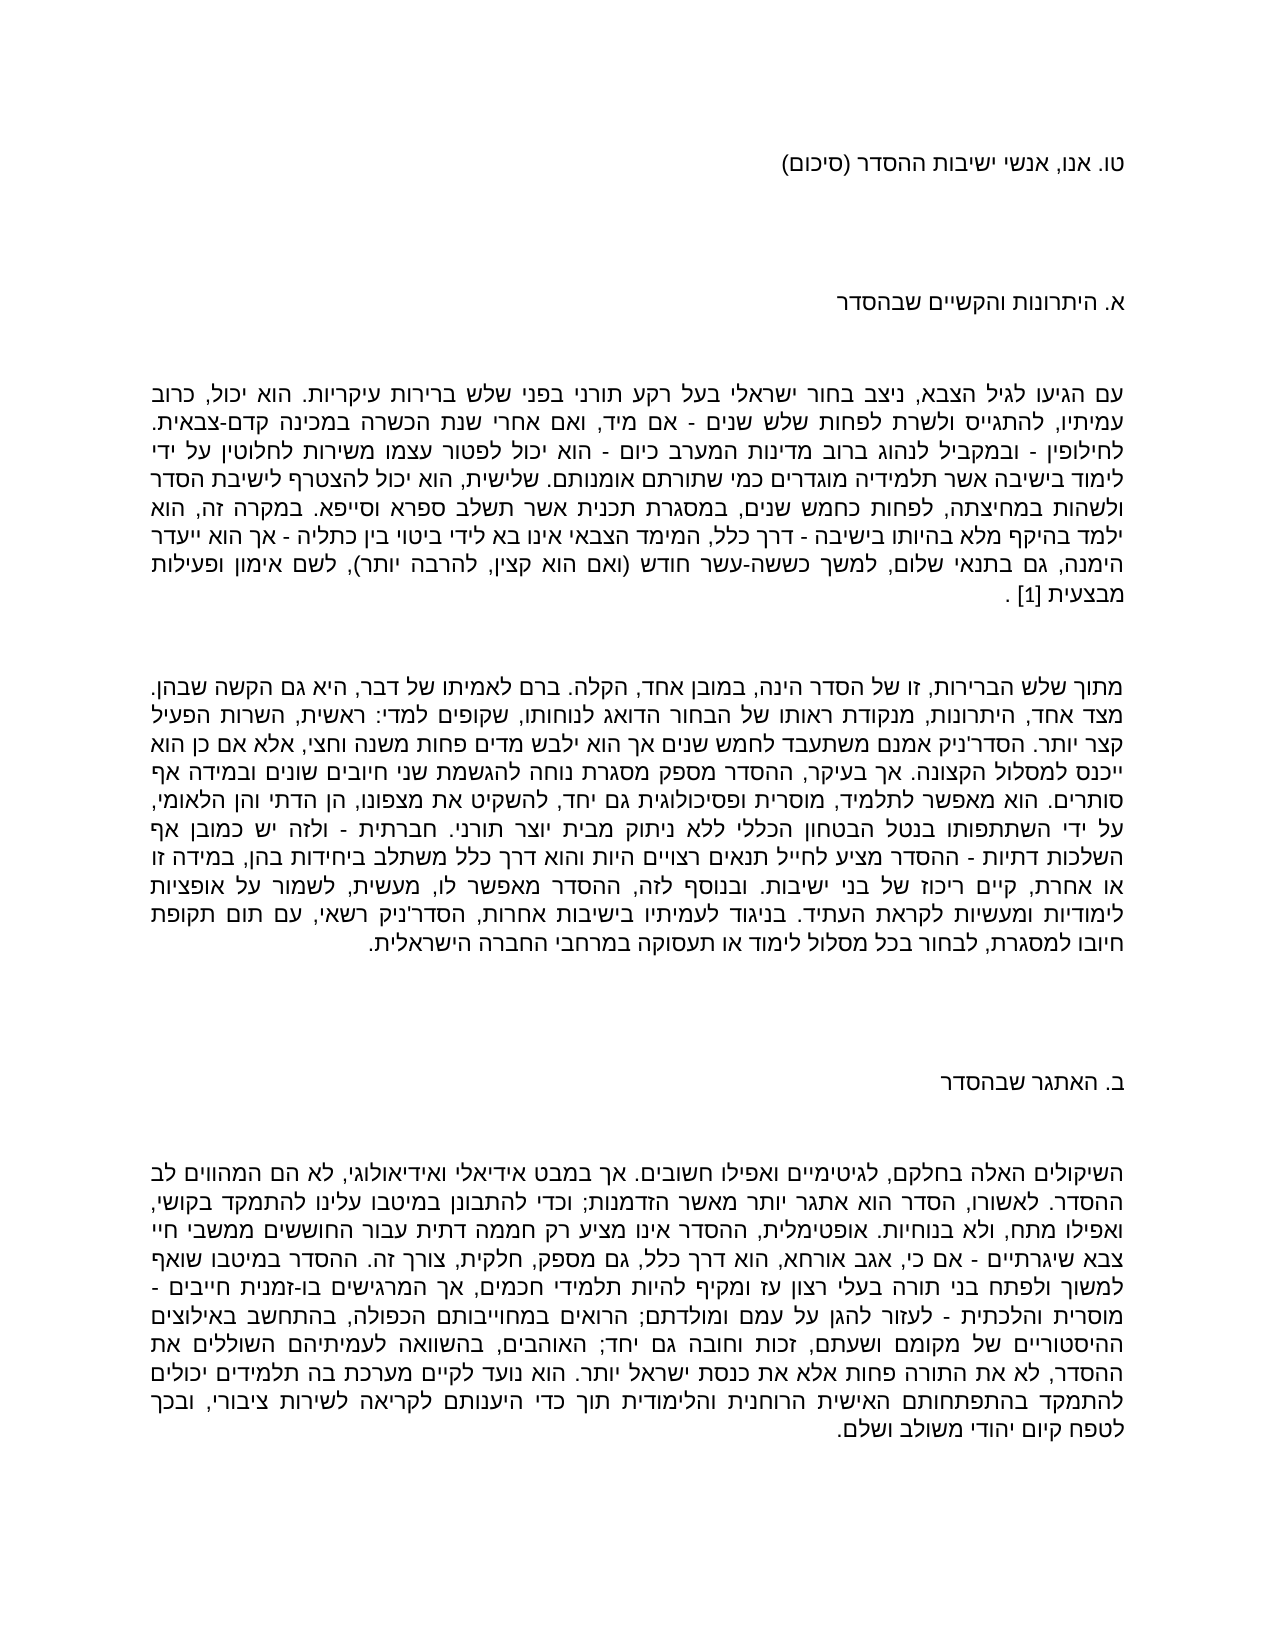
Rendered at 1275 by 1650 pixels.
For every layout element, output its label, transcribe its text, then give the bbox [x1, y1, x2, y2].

text טו. אנו, אנשי ישיבות ההסדר (סיכום) [150, 150, 1125, 176]
text א. היתרונות והקשיים שבהסדר [150, 289, 1125, 315]
text עם הגיעו לגיל הצבא, ניצב בחור ישראלי בעל רקע תורני בפני שלש ברירות עיקריות. הוא יכול, כרוב עמיתיו, להתגייס ולשרת לפחות שלש שנים - אם מיד, ואם אחרי שנת הכשרה במכינה קדם-צבאית. לחילופין - ובמקביל לנהוג ברוב מדינות המערב כיום - הוא יכול לפטור עצמו משירות לחלוטין על ידי לימוד בישיבה אשר תלמידיה מוגדרים כמי שתורתם אומנותם. שלישית, הוא יכול להצטרף לישיבת הסדר ולשהות במחיצתה, לפחות כחמש שנים, במסגרת תכנית אשר תשלב ספרא וסייפא. במקרה זה, הוא ילמד בהיקף מלא בהיותו בישיבה - דרך כלל, המימד הצבאי אינו בא לידי ביטוי בין כתליה - אך הוא ייעדר הימנה, גם בתנאי שלום, למשך כששה-עשר חודש (ואם הוא קצין, להרבה יותר), לשם אימון ופעילות מבצעית [‎1] . [150, 381, 1125, 608]
text ב. האתגר שבהסדר [150, 1068, 1125, 1095]
text מתוך שלש הברירות, זו של הסדר הינה, במובן אחד, הקלה. ברם לאמיתו של דבר, היא גם הקשה שבהן. מצד אחד, היתרונות, מנקודת ראותו של הבחור הדואג לנוחותו, שקופים למדי: ראשית, השרות הפעיל קצר יותר. הסדר'ניק אמנם משתעבד לחמש שנים אך הוא ילבש מדים פחות משנה וחצי, אלא אם כן הוא ייכנס למסלול הקצונה. אך בעיקר, ההסדר מספק מסגרת נוחה להגשמת שני חיובים שונים ובמידה אף סותרים. הוא מאפשר לתלמיד, מוסרית ופסיכולוגית גם יחד, להשקיט את מצפונו, הן הדתי והן הלאומי, על ידי השתתפותו בנטל הבטחון הכללי ללא ניתוק מבית יוצר תורני. חברתית - ולזה יש כמובן אף השלכות דתיות - ההסדר מציע לחייל תנאים רצויים היות והוא דרך כלל משתלב ביחידות בהן, במידה זו או אחרת, קיים ריכוז של בני ישיבות. ובנוסף לזה, ההסדר מאפשר לו, מעשית, לשמור על אופציות לימודיות ומעשיות לקראת העתיד. בניגוד לעמיתיו בישיבות אחרות, הסדר'ניק רשאי, עם תום תקופת חיובו למסגרת, לבחור בכל מסלול לימוד או תעסוקה במרחבי החברה הישראלית. [150, 674, 1125, 956]
text השיקולים האלה בחלקם, לגיטימיים ואפילו חשובים. אך במבט אידיאלי ואידיאולוגי, לא הם המהווים לב ההסדר. לאשורו, הסדר הוא אתגר יותר מאשר הזדמנות; וכדי להתבונן במיטבו עלינו להתמקד בקושי, ואפילו מתח, ולא בנוחיות. אופטימלית, ההסדר אינו מציע רק חממה דתית עבור החוששים ממשבי חיי צבא שיגרתיים - אם כי, אגב אורחא, הוא דרך כלל, גם מספק, חלקית, צורך זה. ההסדר במיטבו שואף למשוך ולפתח בני תורה בעלי רצון עז ומקיף להיות תלמידי חכמים, אך המרגישים בו-זמנית חייבים - מוסרית והלכתית - לעזור להגן על עמם ומולדתם; הרואים במחוייבותם הכפולה, בהתחשב באילוצים ההיסטוריים של מקומם ושעתם, זכות וחובה גם יחד; האוהבים, בהשוואה לעמיתיהם השוללים את ההסדר, לא את התורה פחות אלא את כנסת ישראל יותר. הוא נועד לקיים מערכת בה תלמידים יכולים להתמקד בהתפתחותם האישית הרוחנית והלימודית תוך כדי היענותם לקריאה לשירות ציבורי, ובכך לטפח קיום יהודי משולב ושלם. [150, 1160, 1125, 1443]
